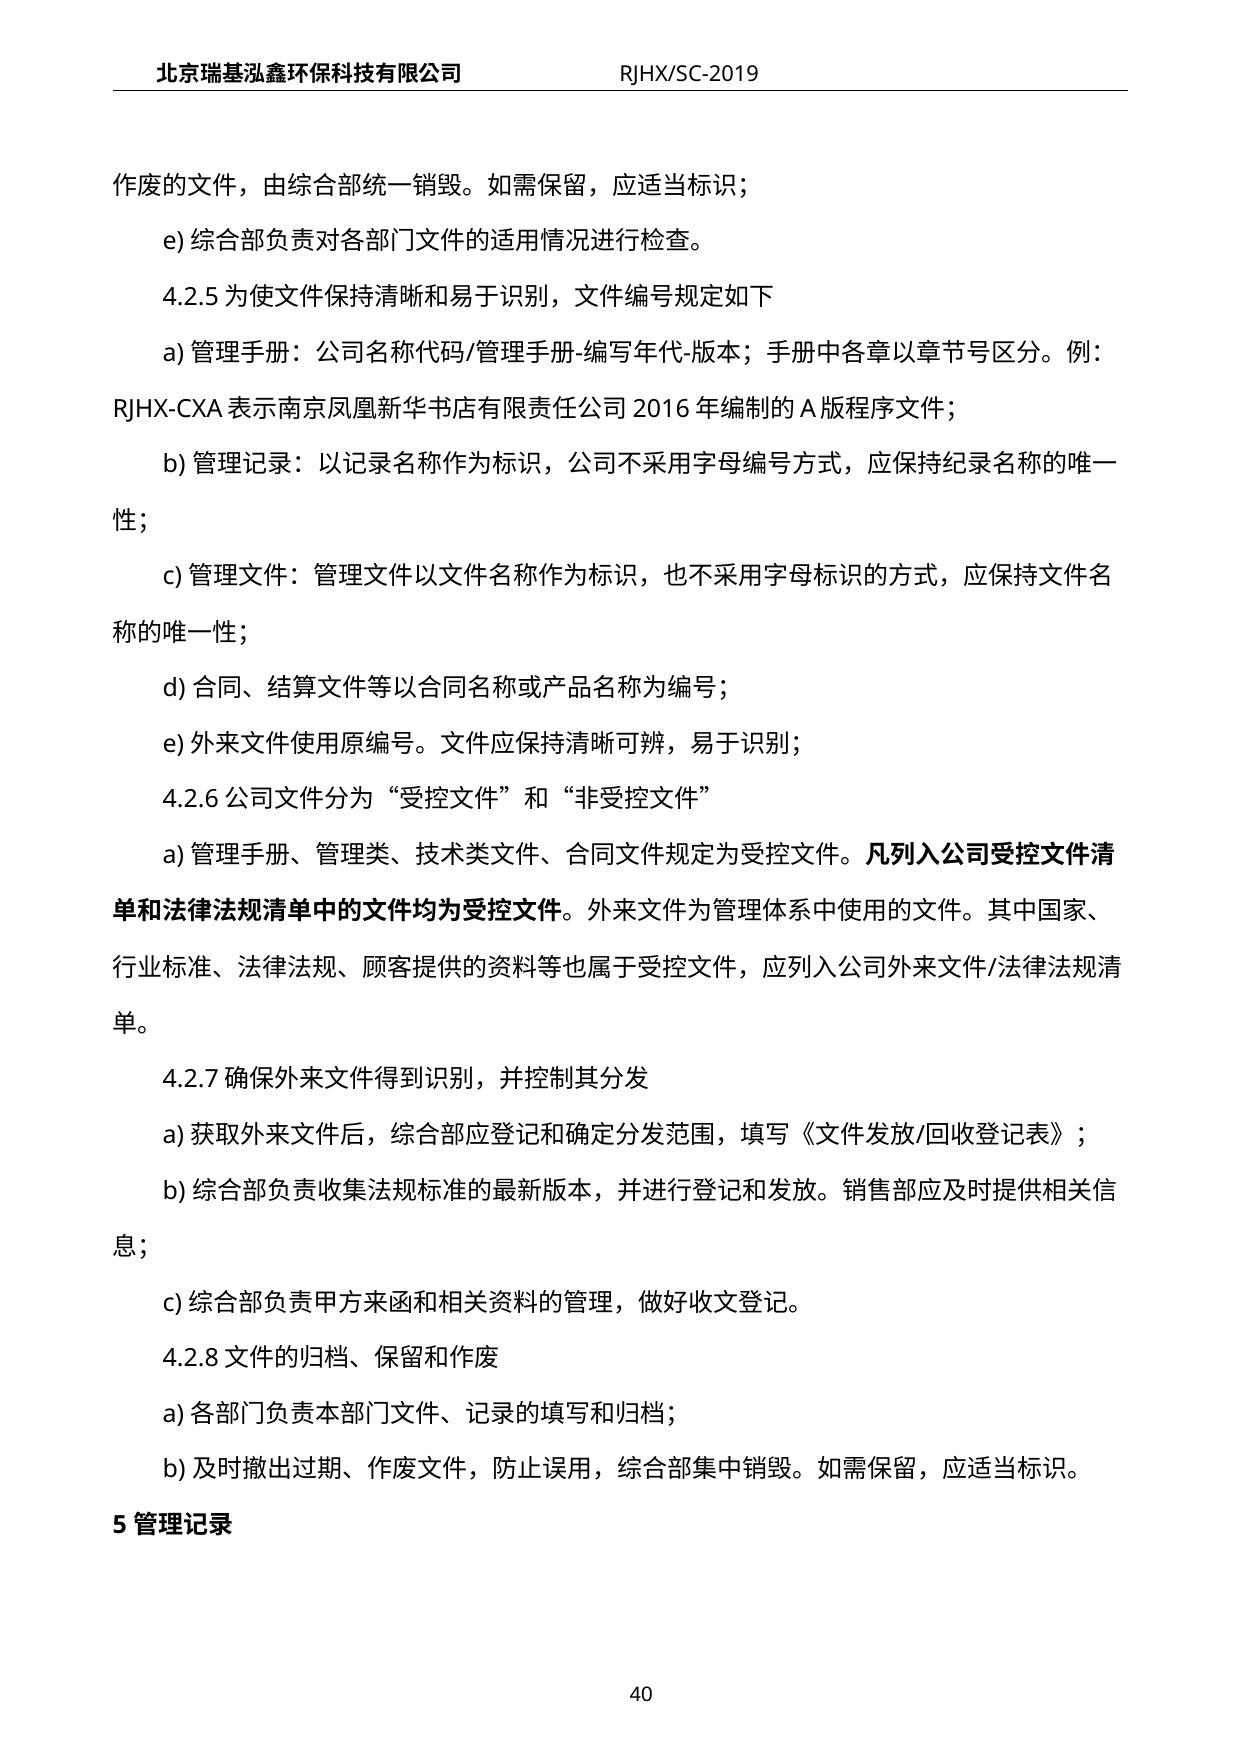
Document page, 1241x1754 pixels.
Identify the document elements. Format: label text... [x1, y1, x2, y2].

text 文件的归档、保留和作废 [112, 1337, 1128, 1374]
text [112, 164, 1128, 202]
text d) 合同、结算文件等以合同名称或产品名称为编号； [112, 667, 1128, 704]
text a) 管理手册、管理类、技术类文件、合同文件规定为受控文件。凡列入公司受控文件清单和法律法规清单中的文件均为受控文件。外来文件为管理体系中使用的文件。其中国家、行业标准、法律法规、顾客提供的资料等也属于受控文件，应列入公司外来文件/法律法规清单。 [112, 834, 1128, 1040]
text b) 管理记录：以记录名称作为标识，公司不采用字母编号方式，应保持纪录名称的唯一性； [112, 443, 1128, 537]
text c) 综合部负责甲方来函和相关资料的管理，做好收文登记。 [112, 1281, 1128, 1319]
text c) 管理文件：管理文件以文件名称作为标识，也不采用字母标识的方式，应保持文件名称的唯一性； [112, 555, 1128, 649]
text e) 综合部负责对各部门文件的适用情况进行检查。 [112, 220, 1128, 258]
text 确保外来文件得到识别，并控制其分发 [112, 1058, 1128, 1096]
text a) 获取外来文件后，综合部应登记和确定分发范围，填写《文件发放/回收登记表》； [112, 1114, 1128, 1151]
text a) 管理手册：公司名称代码/管理手册-编写年代-版本；手册中各章以章节号区分。例：RJHX-CXA表示南京凤凰新华书店有限责任公司2016年编制的A版程序文件； [112, 331, 1128, 425]
text 5 管理记录 [112, 1504, 1128, 1541]
text a) 各部门负责本部门文件、记录的填写和归档； [112, 1393, 1128, 1430]
text 公司文件分为“受控文件”和“非受控文件” [112, 778, 1128, 816]
text 为使文件保持清晰和易于识别，文件编号规定如下 [112, 276, 1128, 313]
text b) 及时撤出过期、作废文件，防止误用，综合部集中销毁。如需保留，应适当标识。 [112, 1448, 1128, 1486]
text b) 综合部负责收集法规标准的最新版本，并进行登记和发放。销售部应及时提供相关信息； [112, 1169, 1128, 1263]
text e) 外来文件使用原编号。文件应保持清晰可辨，易于识别； [112, 723, 1128, 760]
